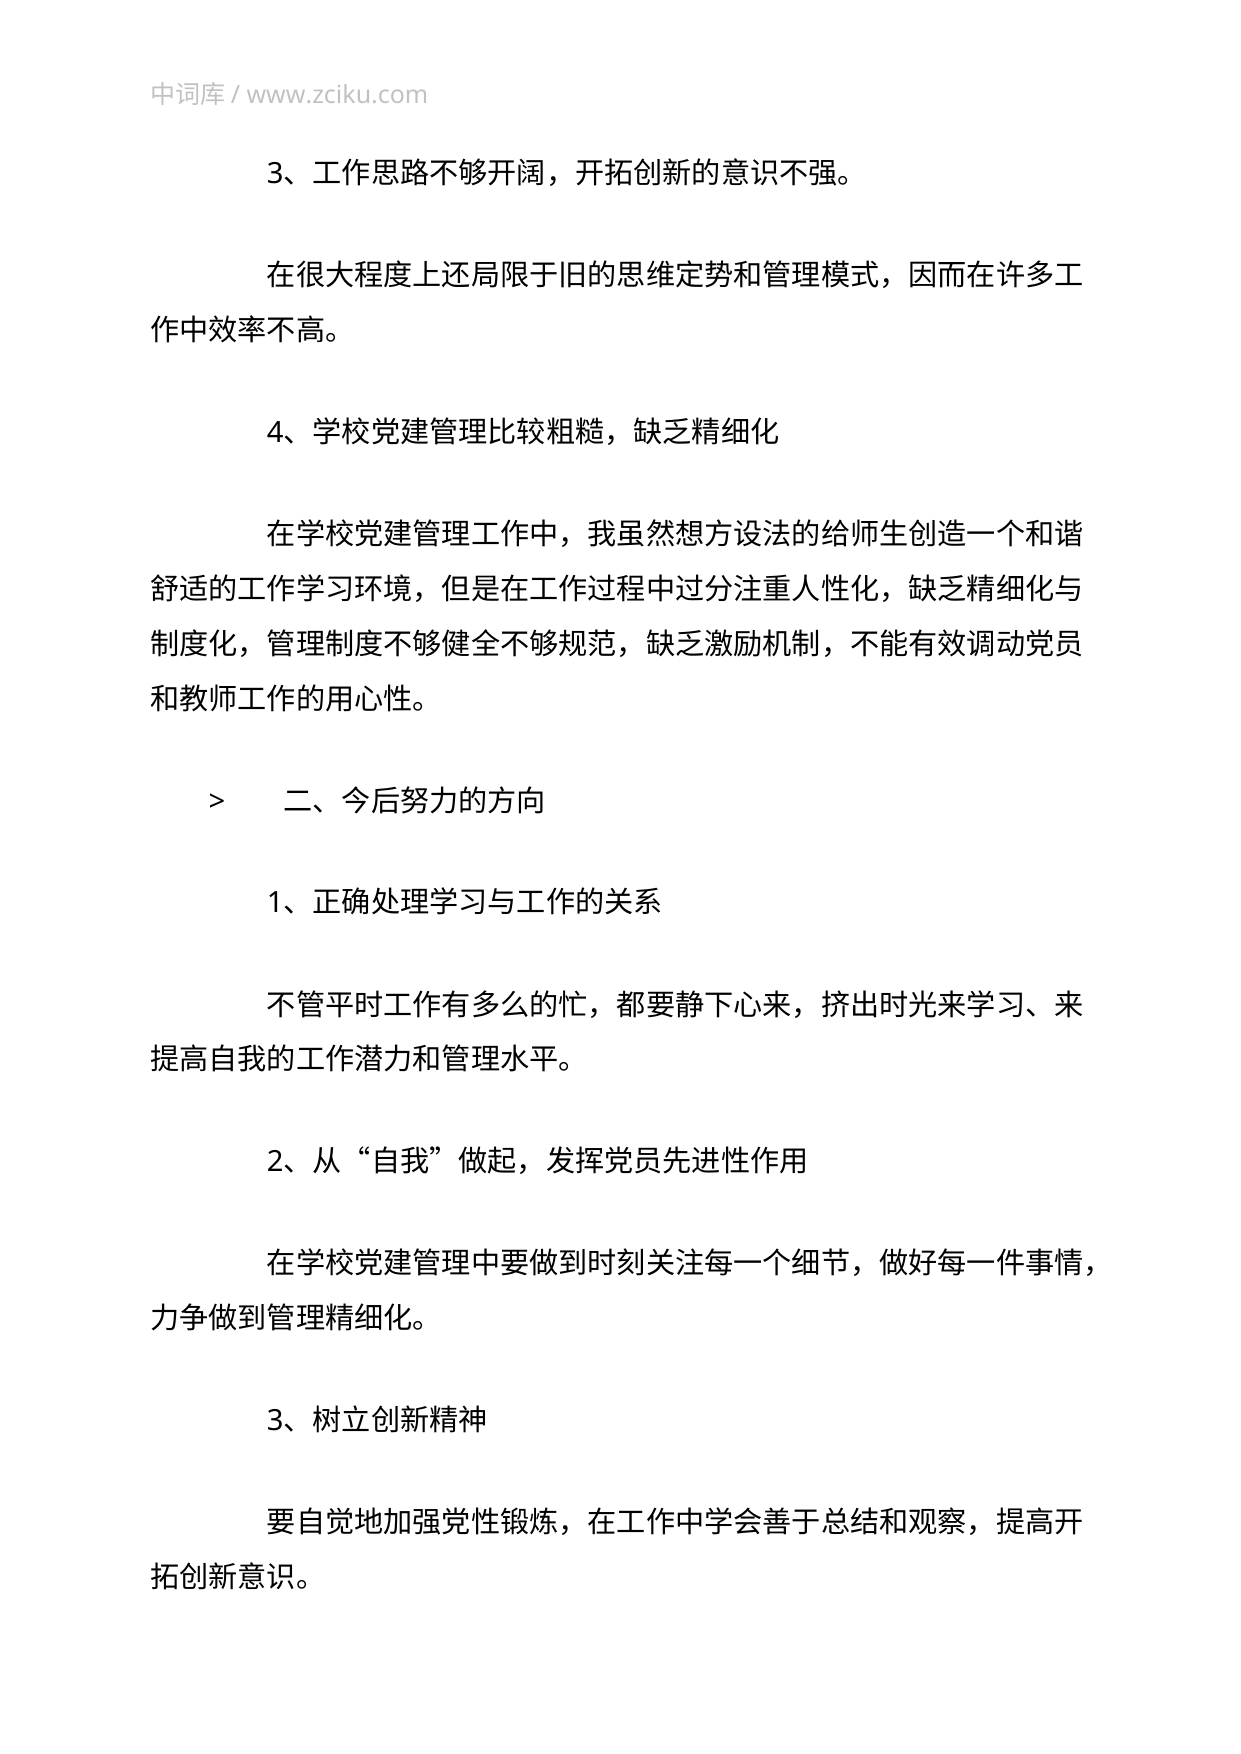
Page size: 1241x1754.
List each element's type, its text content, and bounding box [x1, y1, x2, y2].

text 3、树立创新精神 [150, 1396, 1090, 1439]
text 3、工作思路不够开阔，开拓创新的意识不强。 [150, 150, 1090, 192]
text 在很大程度上还局限于旧的思维定势和管理模式，因而在许多工作中效率不高。 [150, 252, 1090, 349]
text 4、学校党建管理比较粗糙，缺乏精细化 [150, 409, 1090, 451]
text 1、正确处理学习与工作的关系 [150, 879, 1090, 921]
text 不管平时工作有多么的忙，都要静下心来，挤出时光来学习、来提高自我的工作潜力和管理水平。 [150, 981, 1090, 1078]
text 要自觉地加强党性锻炼，在工作中学会善于总结和观察，提高开拓创新意识。 [150, 1498, 1090, 1596]
text 2、从“自我”做起，发挥党员先进性作用 [150, 1138, 1090, 1180]
text 在学校党建管理中要做到时刻关注每一个细节，做好每一件事情，力争做到管理精细化。 [150, 1240, 1090, 1337]
text 在学校党建管理工作中，我虽然想方设法的给师生创造一个和谐舒适的工作学习环境，但是在工作过程中过分注重人性化，缺乏精细化与制度化，管理制度不够健全不够规范，缺乏激励机制，不能有效调动党员和教师工作的用心性。 [150, 511, 1090, 718]
text > 二、今后努力的方向 [150, 777, 1090, 819]
